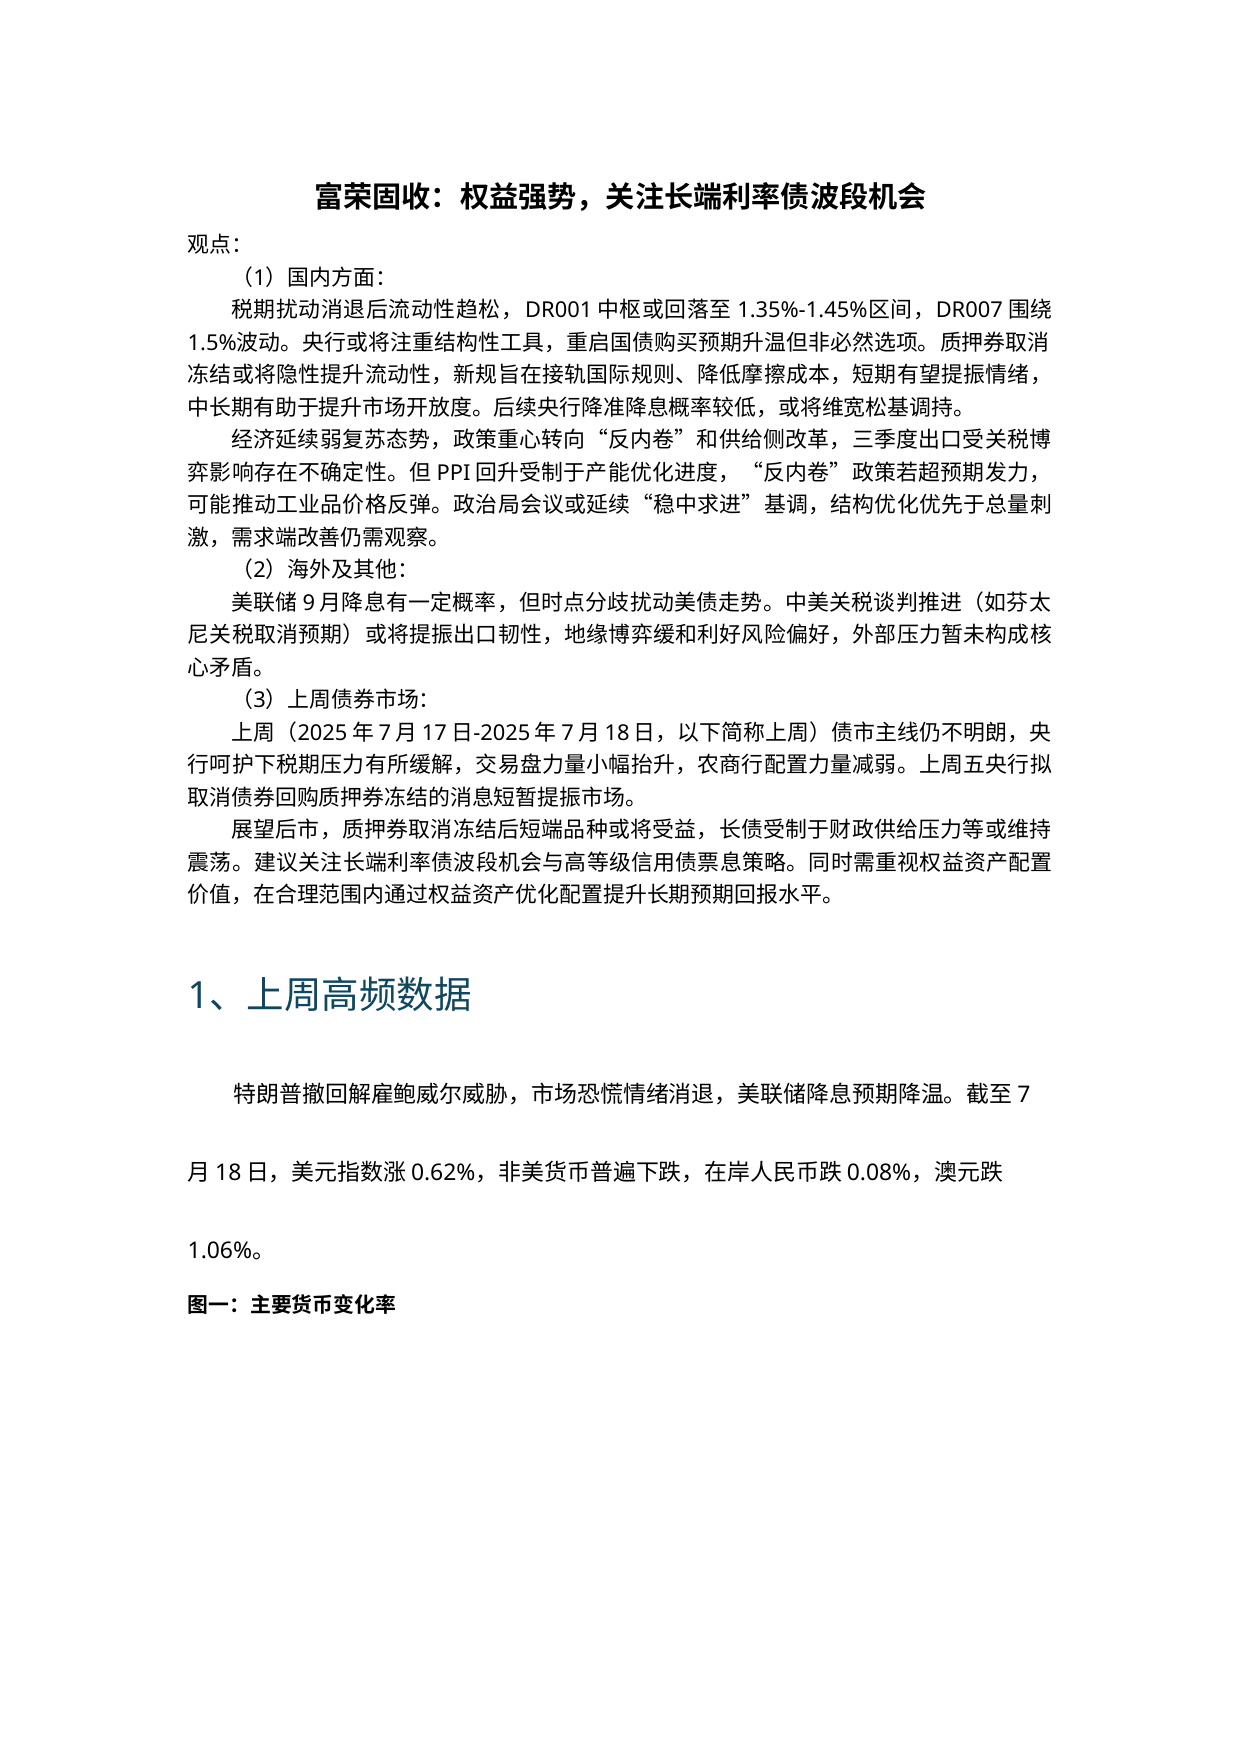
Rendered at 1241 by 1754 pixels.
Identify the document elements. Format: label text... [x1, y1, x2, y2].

text 观点： [187, 227, 1053, 259]
text 富荣固收：权益强势，关注长端利率债波段机会 [187, 162, 1053, 227]
text 美联储9月降息有一定概率，但时点分歧扰动美债走势。中美关税谈判推进（如芬太尼关税取消预期）或将提振出口韧性，地缘博弈缓和利好风险偏好，外部压力暂未构成核心矛盾。 [187, 584, 1053, 682]
text 图一：主要货币变化率数据来源：wind，富荣基金；统计区间：20250714-20250718 [187, 1287, 1053, 1320]
text （2）海外及其他： [187, 552, 1053, 584]
text 特朗普撤回解雇鲍威尔威胁，市场恐慌情绪消退，美联储降息预期降温。截至7月18日，美元指数涨0.62%，非美货币普遍下跌，在岸人民币跌0.08%，澳元跌1.06%。 [187, 1060, 1053, 1281]
text 税期扰动消退后流动性趋松，DR001中枢或回落至1.35%-1.45%区间，DR007围绕1.5%波动。央行或将注重结构性工具，重启国债购买预期升温但非必然选项。质押券取消冻结或将隐性提升流动性，新规旨在接轨国际规则、降低摩擦成本，短期有望提振情绪，中长期有助于提升市场开放度。后续央行降准降息概率较低，或将维宽松基调持。 [187, 292, 1053, 422]
text （1）国内方面： [187, 259, 1053, 292]
text 展望后市，质押券取消冻结后短端品种或将受益，长债受制于财政供给压力等或维持震荡。建议关注长端利率债波段机会与高等级信用债票息策略。同时需重视权益资产配置价值，在合理范围内通过权益资产优化配置提升长期预期回报水平。 [187, 812, 1053, 909]
text 经济延续弱复苏态势，政策重心转向“反内卷”和供给侧改革，三季度出口受关税博弈影响存在不确定性。但PPI回升受制于产能优化进度，“反内卷”政策若超预期发力，可能推动工业品价格反弹。政治局会议或延续“稳中求进”基调，结构优化优先于总量刺激，需求端改善仍需观察。 [187, 422, 1053, 552]
subtitle 1、上周高频数据 [187, 959, 1053, 1024]
text （3）上周债券市场： [187, 682, 1053, 714]
text 上周（2025年7月17日-2025年7月18日，以下简称上周）债市主线仍不明朗，央行呵护下税期压力有所缓解，交易盘力量小幅抬升，农商行配置力量减弱。上周五央行拟取消债券回购质押券冻结的消息短暂提振市场。 [187, 714, 1053, 812]
